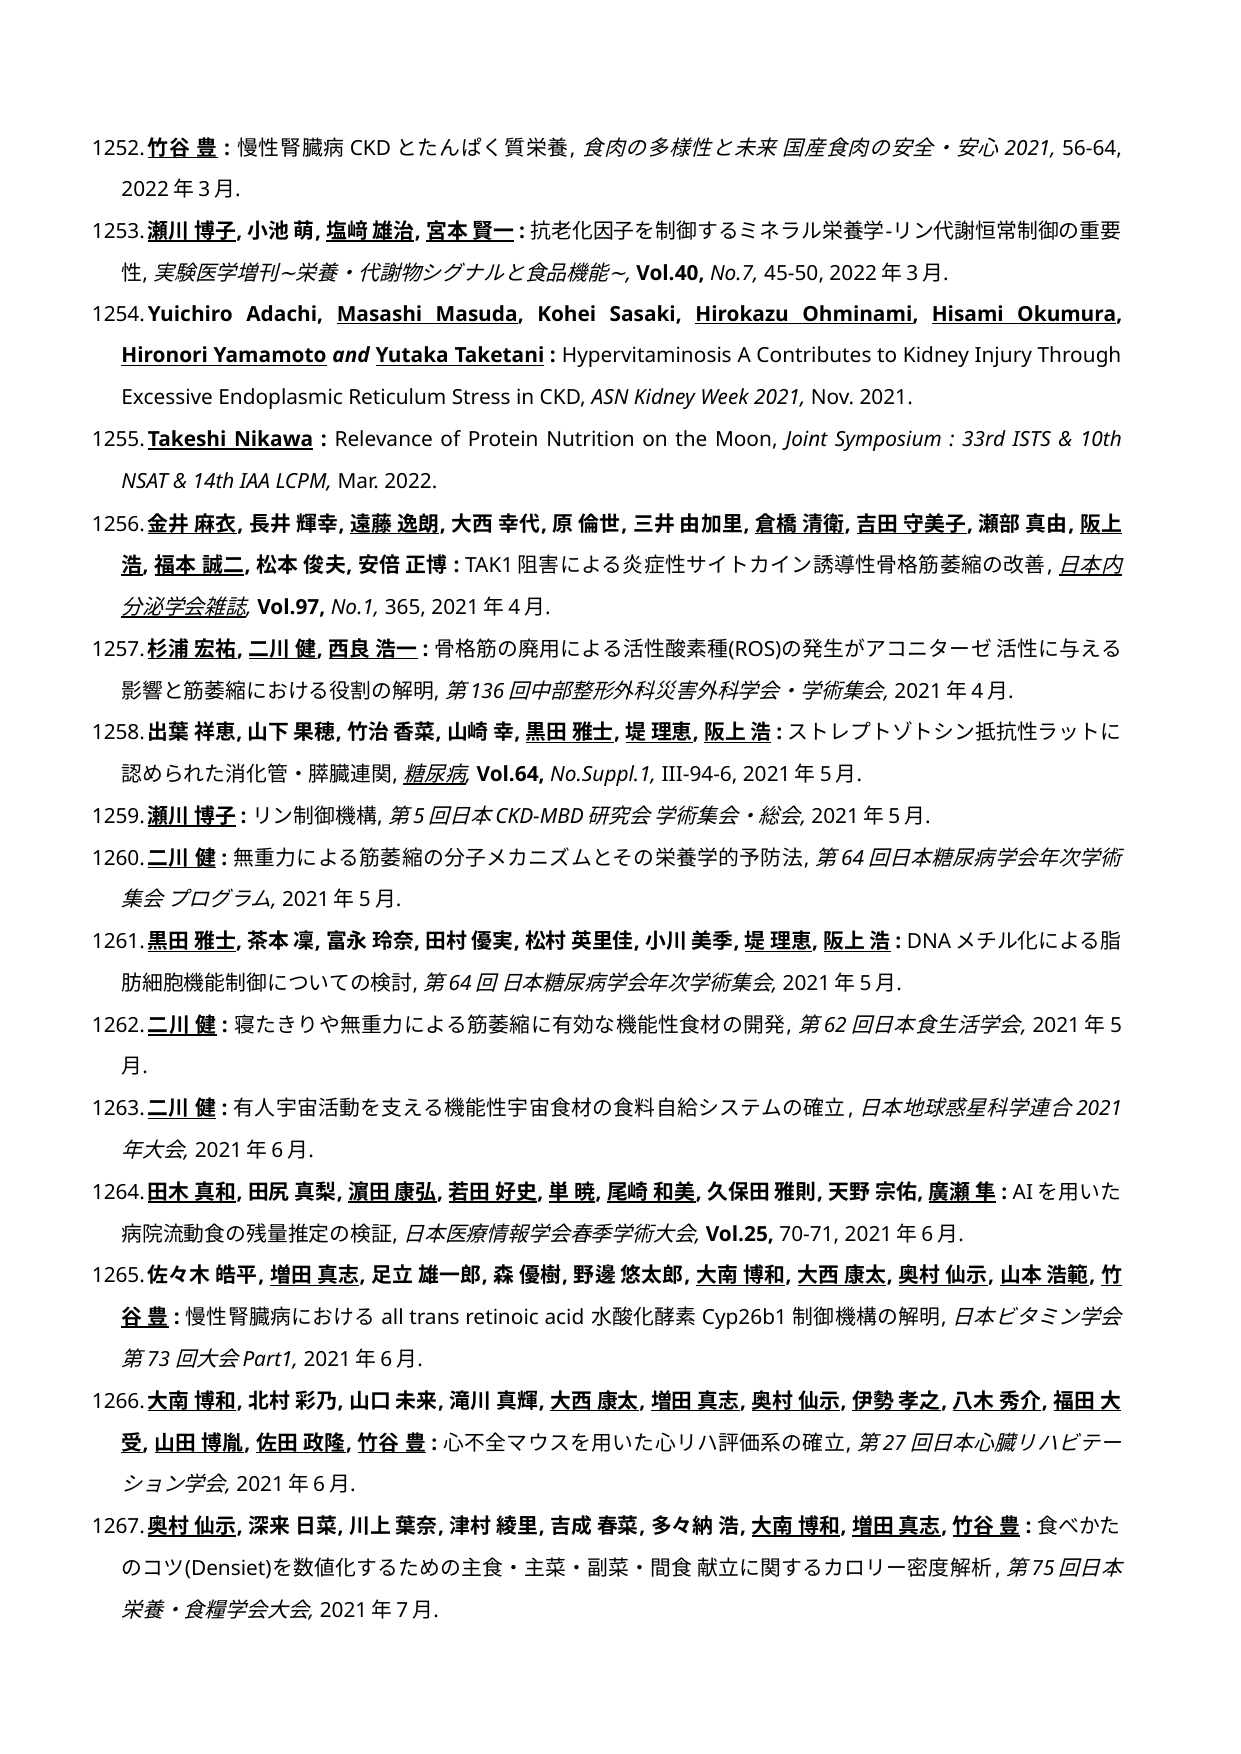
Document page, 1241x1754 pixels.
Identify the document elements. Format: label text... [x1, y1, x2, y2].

list 瀬川 博子, 小池 萌, 塩﨑 雄治, 宮本 賢一 : 抗老化因子を制御するミネラル栄養学-リン代謝恒常制御の重要性, 実験医学増刊∼栄養・代謝物シグナルと食品機能∼, Vol.40, No.7, 45-50, 2022年3月. [92, 209, 1122, 292]
list 杉浦 宏祐, 二川 健, 西良 浩一 : 骨格筋の廃用による活性酸素種(ROS)の発生がアコニターゼ 活性に与える影響と筋萎縮における役割の解明, 第136回中部整形外科災害外科学会・学術集会, 2021年4月. [92, 626, 1122, 710]
list 田木 真和, 田尻 真梨, 濵田 康弘, 若田 好史, 単 暁, 尾崎 和美, 久保田 雅則, 天野 宗佑, 廣瀬 隼 : AIを用いた病院流動食の残量推定の検証, 日本医療情報学会春季学術大会, Vol.25, 70-71, 2021年6月. [92, 1169, 1122, 1253]
list Yuichiro Adachi, Masashi Masuda, Kohei Sasaki, Hirokazu Ohminami, Hisami Okumura, Hironori Yamamoto and Yutaka Taketani : Hypervitaminosis A Contributes to Kidney Injury Through Excessive Endoplasmic Reticulum Stress in CKD, ASN Kidney Week 2021, Nov. 2021. [92, 292, 1122, 417]
list 二川 健 : 寝たきりや無重力による筋萎縮に有効な機能性食材の開発, 第62回日本食生活学会, 2021年5月. [92, 1002, 1122, 1086]
list 奥村 仙示, 深来 日菜, 川上 葉奈, 津村 綾里, 吉成 春菜, 多々納 浩, 大南 博和, 増田 真志, 竹谷 豊 : 食べかたのコツ(Densiet)を数値化するための主食・主菜・副菜・間食 献立に関するカロリー密度解析, 第75回日本栄養・食糧学会大会, 2021年7月. [92, 1503, 1122, 1629]
list 瀬川 博子 : リン制御機構, 第5回日本CKD-MBD研究会 学術集会・総会, 2021年5月. [92, 793, 1122, 835]
list 大南 博和, 北村 彩乃, 山口 未来, 滝川 真輝, 大西 康太, 増田 真志, 奥村 仙示, 伊勢 孝之, 八木 秀介, 福田 大受, 山田 博胤, 佐田 政隆, 竹谷 豊 : 心不全マウスを用いた心リハ評価系の確立, 第27回日本心臓リハビテーション学会, 2021年6月. [92, 1378, 1122, 1503]
list 竹谷 豊 : 慢性腎臓病CKDとたんぱく質栄養, 食肉の多様性と未来 国産食肉の安全・安心2021, 56-64, 2022年3月. [92, 125, 1122, 209]
list 金井 麻衣, 長井 輝幸, 遠藤 逸朗, 大西 幸代, 原 倫世, 三井 由加里, 倉橋 清衛, 吉田 守美子, 瀬部 真由, 阪上 浩, 福本 誠二, 松本 俊夫, 安倍 正博 : TAK1阻害による炎症性サイトカイン誘導性骨格筋萎縮の改善, 日本内分泌学会雑誌, Vol.97, No.1, 365, 2021年4月. [92, 501, 1122, 626]
list 出葉 祥恵, 山下 果穂, 竹治 香菜, 山崎 幸, 黒田 雅士, 堤 理恵, 阪上 浩 : ストレプトゾトシン抵抗性ラットに認められた消化管・膵臓連関, 糖尿病, Vol.64, No.Suppl.1, III-94-6, 2021年5月. [92, 710, 1122, 793]
list 佐々木 皓平, 増田 真志, 足立 雄一郎, 森 優樹, 野邊 悠太郎, 大南 博和, 大西 康太, 奥村 仙示, 山本 浩範, 竹谷 豊 : 慢性腎臓病における all trans retinoic acid 水酸化酵素 Cyp26b1 制御機構の解明, 日本ビタミン学会 第 73 回大会 Part1, 2021年6月. [92, 1253, 1122, 1378]
list 黒田 雅士, 茶本 凜, 富永 玲奈, 田村 優実, 松村 英里佳, 小川 美季, 堤 理恵, 阪上 浩 : DNAメチル化による脂肪細胞機能制御についての検討, 第64回 日本糖尿病学会年次学術集会, 2021年5月. [92, 919, 1122, 1002]
list Takeshi Nikawa : Relevance of Protein Nutrition on the Moon, Joint Symposium : 33rd ISTS & 10th NSAT & 14th IAA LCPM, Mar. 2022. [92, 417, 1122, 501]
list 二川 健 : 有人宇宙活動を支える機能性宇宙食材の食料自給システムの確立, 日本地球惑星科学連合2021年大会, 2021年6月. [92, 1086, 1122, 1169]
list 二川 健 : 無重力による筋萎縮の分子メカニズムとその栄養学的予防法, 第64回日本糖尿病学会年次学術集会 プログラム, 2021年5月. [92, 835, 1122, 919]
